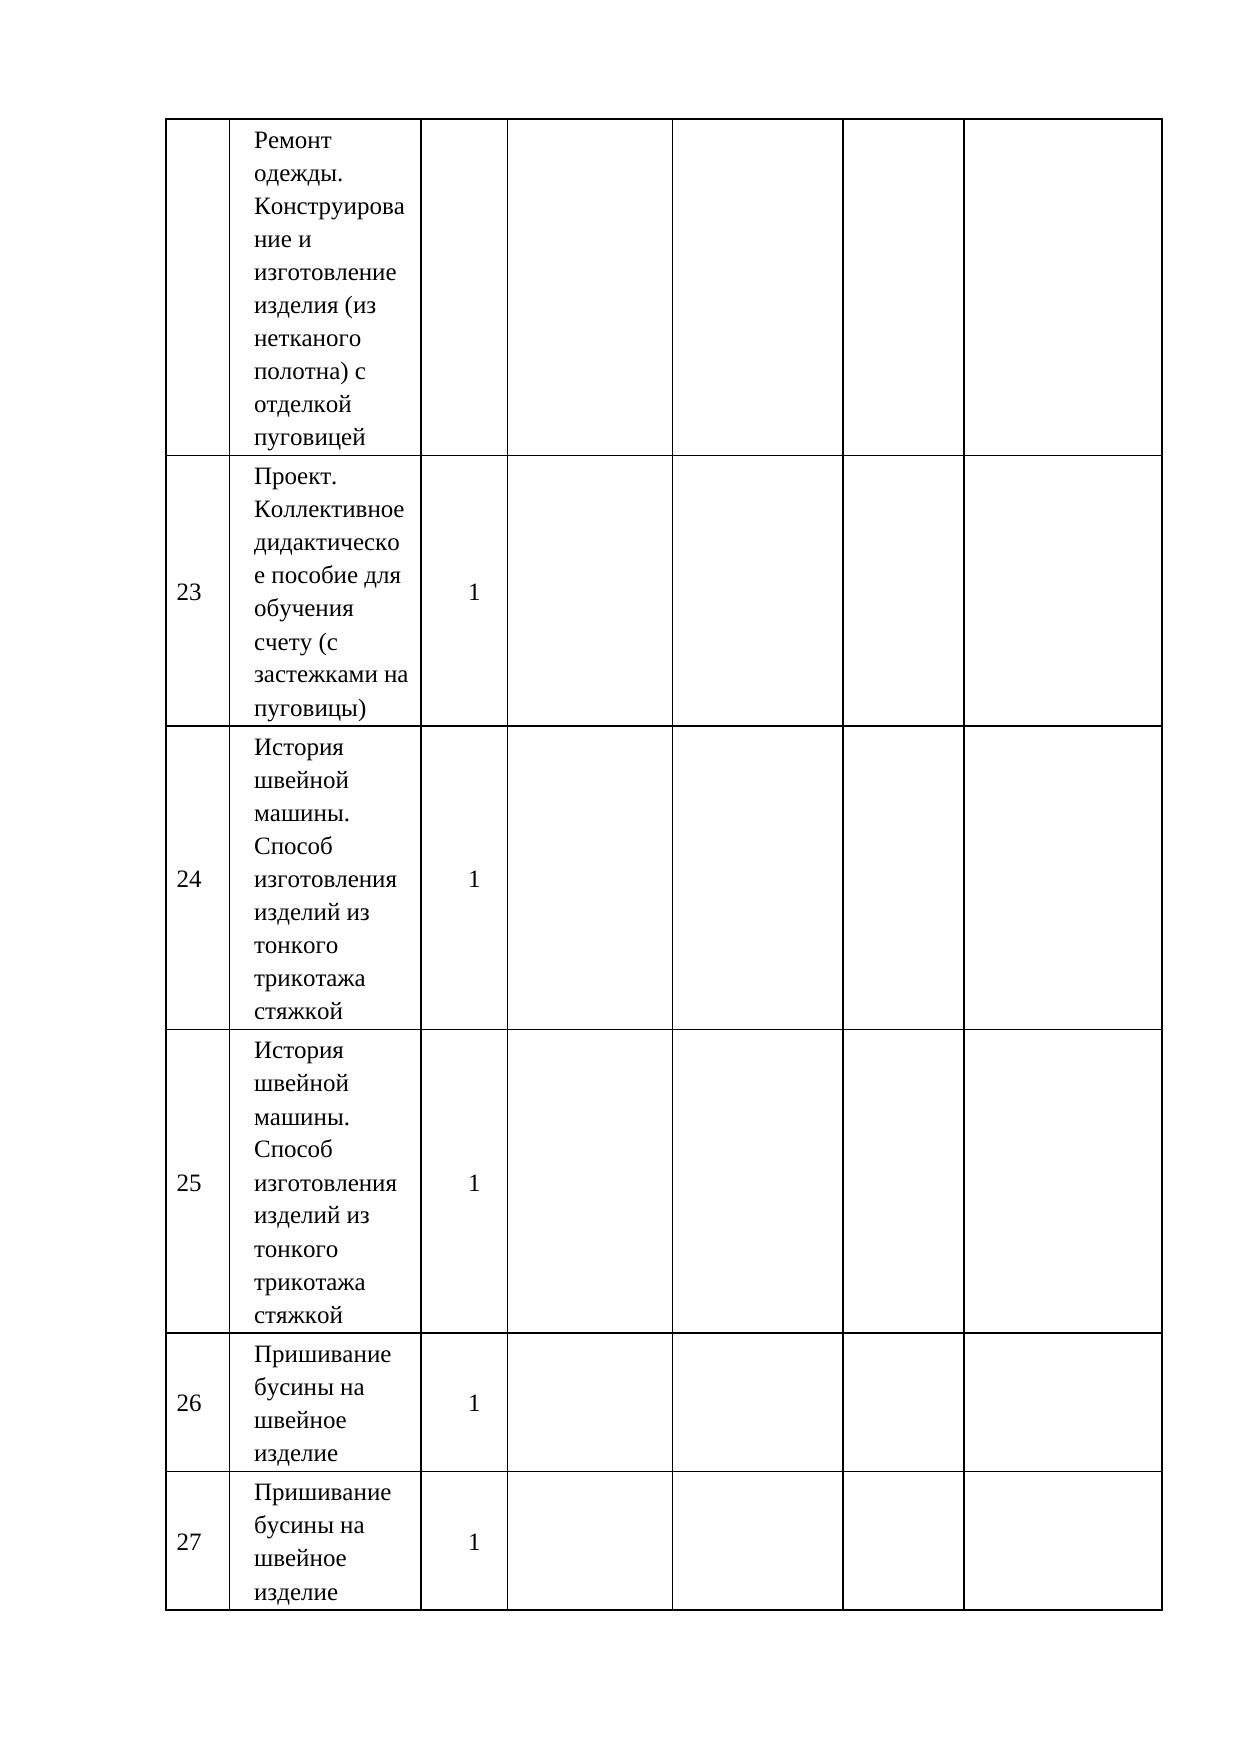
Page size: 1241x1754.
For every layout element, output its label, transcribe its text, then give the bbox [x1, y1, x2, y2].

table_cell [508, 120, 672, 455]
table_cell 25 [167, 1030, 229, 1332]
table_cell [673, 456, 842, 725]
table_cell [965, 1030, 1161, 1332]
table_cell [508, 727, 672, 1029]
table_cell [844, 1030, 963, 1332]
table_cell [673, 727, 842, 1029]
table_cell 1 [422, 1334, 507, 1471]
table_cell 1 [422, 727, 507, 1029]
table_cell [673, 1030, 842, 1332]
table_cell История швейной машины. Способ изготовления изделий из тонкого трикотажа стяжкой [230, 1030, 420, 1332]
table_cell [673, 1334, 842, 1471]
table_cell [673, 1472, 842, 1609]
table_cell Проект. Коллективное дидактическое пособие для обучения счету (с застежками на пуговицы) [230, 456, 420, 725]
table_cell 24 [167, 727, 229, 1029]
table_cell Пришивание бусины на швейное изделие [230, 1334, 420, 1471]
table_cell 22 [167, 120, 229, 455]
table_cell Пришивание бусины на швейное изделие [230, 1472, 420, 1609]
table_cell [508, 456, 672, 725]
table_cell [844, 120, 963, 455]
table_cell [508, 1030, 672, 1332]
table_cell 27 [167, 1472, 229, 1609]
table_cell [508, 1334, 672, 1471]
table_cell История швейной машины. Способ изготовления изделий из тонкого трикотажа стяжкой [230, 727, 420, 1029]
table_cell [844, 727, 963, 1029]
table_cell [508, 1472, 672, 1609]
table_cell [230, 120, 420, 455]
table_cell [844, 1472, 963, 1609]
table_cell [965, 727, 1161, 1029]
table_cell 26 [167, 1334, 229, 1471]
table_cell 1 [422, 1030, 507, 1332]
table_cell 1 [422, 456, 507, 725]
table_cell 1 [422, 120, 507, 455]
table_cell [965, 120, 1161, 455]
table_cell 1 [422, 1472, 507, 1609]
table_cell [844, 1334, 963, 1471]
table_cell [844, 456, 963, 725]
table_cell [965, 1472, 1161, 1609]
table_cell [965, 456, 1161, 725]
table_cell [673, 120, 842, 455]
table_cell [965, 1334, 1161, 1471]
table_cell 23 [167, 456, 229, 725]
